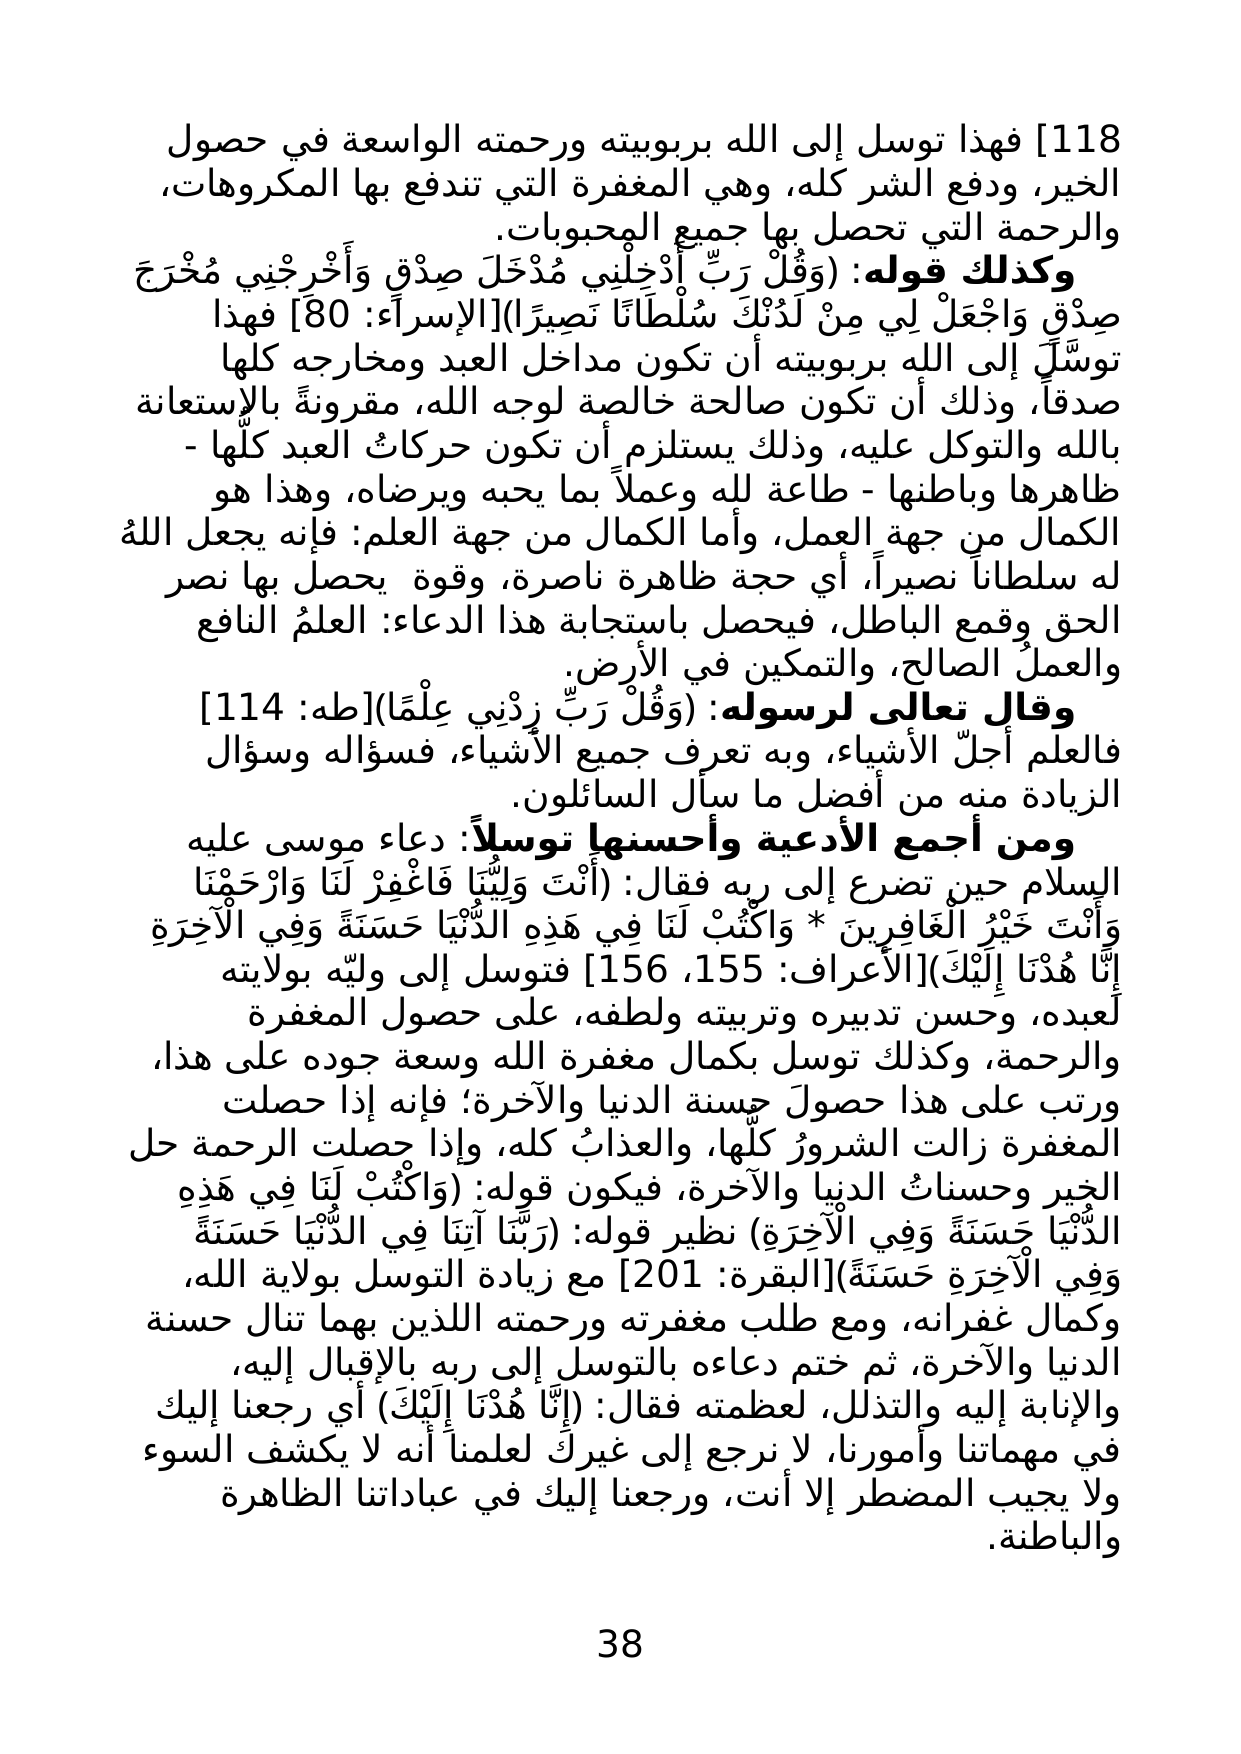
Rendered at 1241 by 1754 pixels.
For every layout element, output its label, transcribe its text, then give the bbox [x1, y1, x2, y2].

text ومن أجمع الأدعية وأحسنها توسلاً: دعاء موسى عليه السلام حين تضرع إلى ربه فقال: ﴿أَنْتَ وَلِيُّنَا فَاغْفِرْ لَنَا وَارْحَمْنَا وَأَنْتَ خَيْرُ الْغَافِرِينَ * وَاكْتُبْ لَنَا فِي هَذِهِ الدُّنْيَا حَسَنَةً وَفِي الْآخِرَةِ إِنَّا هُدْنَا إِلَيْكَ﴾[الأعراف: 155، 156] فتوسل إلى وليّه بولايته لعبده، وحسن تدبيره وتربيته ولطفه، على حصول المغفرة والرحمة، وكذلك توسل بكمال مغفرة الله وسعة جوده على هذا، ورتب على هذا حصولَ حسنة الدنيا والآخرة؛ فإنه إذا حصلت المغفرة زالت الشرورُ كلُّها، والعذابُ كله، وإذا حصلت الرحمة حل الخير وحسناتُ الدنيا والآخرة، فيكون قوله: ﴿وَاكْتُبْ لَنَا فِي هَذِهِ الدُّنْيَا حَسَنَةً وَفِي الْآخِرَةِ﴾ نظير قوله: ﴿رَبَّنَا آتِنَا فِي الدُّنْيَا حَسَنَةً وَفِي الْآخِرَةِ حَسَنَةً﴾[البقرة: 201] مع زيادة التوسل بولاية الله، وكمال غفرانه، ومع طلب مغفرته ورحمته اللذين بهما تنال حسنة الدنيا والآخرة، ثم ختم دعاءه بالتوسل إلى ربه بالإقبال إليه، والإنابة إليه والتذلل، لعظمته فقال: ﴿إِنَّا هُدْنَا إِلَيْكَ﴾ أي رجعنا إليك في مهماتنا وأمورنا، لا نرجع إلى غيرك لعلمنا أنه لا يكشف السوء ولا يجيب المضطر إلا أنت، ورجعنا إليك في عباداتنا الظاهرة والباطنة. [118, 816, 1122, 1558]
text وكذلك قوله: ﴿وَقُلْ رَبِّ أَدْخِلْنِي مُدْخَلَ صِدْقٍ وَأَخْرِجْنِي مُخْرَجَ صِدْقٍ وَاجْعَلْ لِي مِنْ لَدُنْكَ سُلْطَانًا نَصِيرًا﴾[الإسراء: 80] فهذا توسَّلَ إلى الله بربوبيته أن تكون مداخل العبد ومخارجه كلها صدقاً، وذلك أن تكون صالحة خالصة لوجه الله، مقرونةً بالاستعانة بالله والتوكل عليه، وذلك يستلزم أن تكون حركاتُ العبد كلُّها - ظاهرها وباطنها - طاعة لله وعملاً بما يحبه ويرضاه، وهذا هو الكمال من جهة العمل، وأما الكمال من جهة العلم: فإنه يجعل اللهُ له سلطاناً نصيراً، أي حجة ظاهرة ناصرة، وقوة يحصل بها نصر الحق وقمع الباطل، فيحصل باستجابة هذا الدعاء: العلمُ النافع والعملُ الصالح، والتمكين في الأرض. [118, 249, 1122, 686]
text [118, 118, 1122, 249]
text وقال تعالى لرسوله: ﴿وَقُلْ رَبِّ زِدْنِي عِلْمًا﴾[طه: 114] فالعلم أجلّ الأشياء، وبه تعرف جميع الأشياء، فسؤاله وسؤال الزيادة منه من أفضل ما سأل السائلون. [118, 686, 1122, 816]
